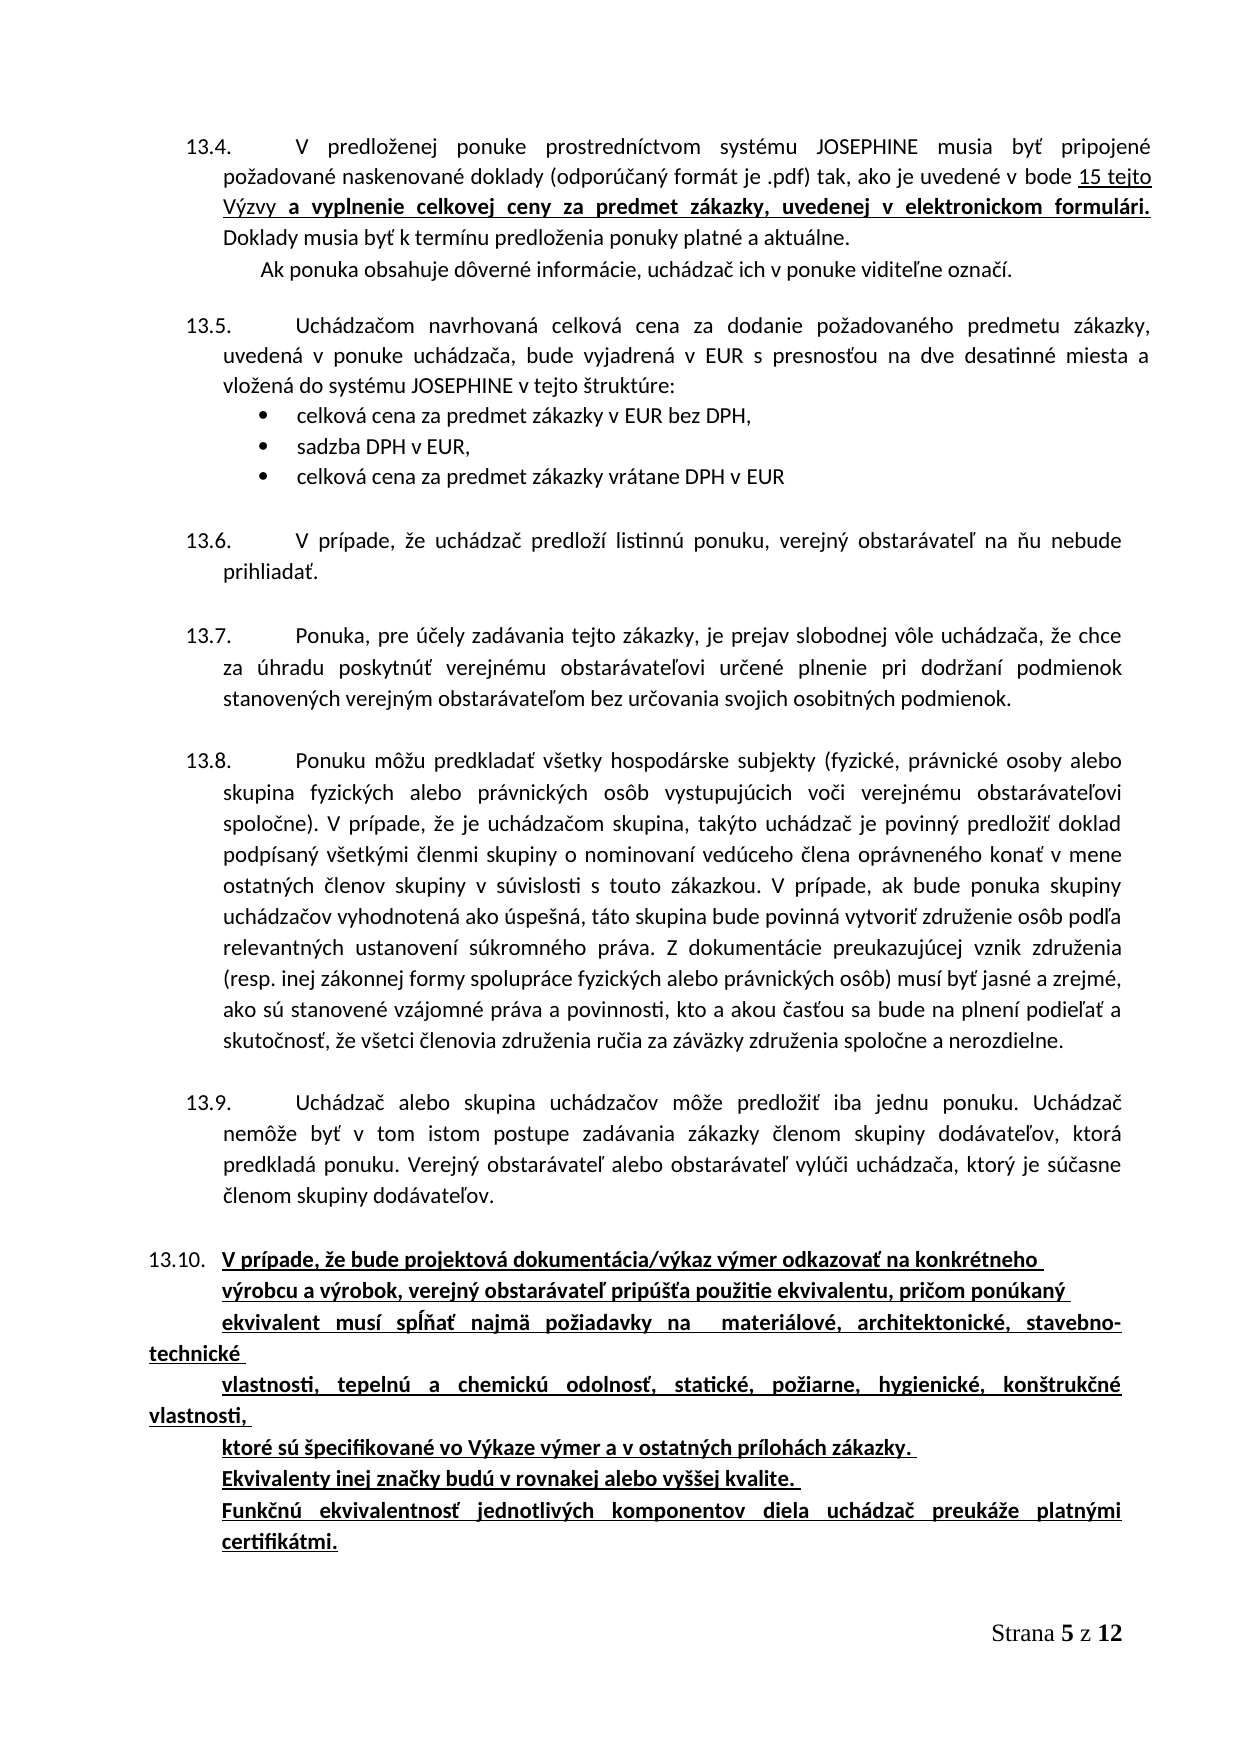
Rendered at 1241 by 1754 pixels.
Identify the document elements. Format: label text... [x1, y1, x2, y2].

text 13.10. V prípade, že bude projektová dokumentácia/výkaz výmer odkazovať na konkrétneho [148, 1245, 1122, 1273]
list celková cena za predmet zákazky vrátane DPH v EUR [259, 462, 1152, 490]
list Uchádzač alebo skupina uchádzačov môže predložiť iba jednu ponuku. Uchádzač nemôže byť v tom istom postupe zadávania zákazky členom skupiny dodávateľov, ktorá predkladá ponuku. Verejný obstarávateľ alebo obstarávateľ vylúči uchádzača, ktorý je súčasne členom skupiny dodávateľov. [185, 1088, 1123, 1209]
list sadzba DPH v EUR, [259, 432, 1152, 460]
text ktoré sú špecifikované vo Výkaze výmer a v ostatných prílohách zákazky. [149, 1433, 1122, 1461]
list Ponuka, pre účely zadávania tejto zákazky, je prejav slobodnej vôle uchádzača, že chce za úhradu poskytnúť verejnému obstarávateľovi určené plnenie pri dodržaní podmienok stanovených verejným obstarávateľom bez určovania svojich osobitných podmienok. [185, 622, 1123, 712]
list Uchádzačom navrhovaná celková cena za dodanie požadovaného predmetu zákazky, uvedená v ponuke uchádzača, bude vyjadrená v EUR s presnosťou na dve desatinné miesta a vložená do systému JOSEPHINE v tejto štruktúre: [185, 311, 1152, 399]
text vlastnosti, tepelnú a chemickú odolnosť, statické, požiarne, hygienické, konštrukčné vlastnosti, [149, 1370, 1122, 1429]
text Ekvivalenty inej značky budú v rovnakej alebo vyššej kvalite. [222, 1464, 1122, 1492]
text Funkčnú ekvivalentnosť jednotlivých komponentov diela uchádzač preukáže platnými certifikátmi. [222, 1496, 1122, 1520]
text výrobcu a výrobok, verejný obstarávateľ pripúšťa použitie ekvivalentu, pričom ponúkaný [149, 1276, 1122, 1304]
text Ak ponuka obsahuje dôverné informácie, uchádzač ich v ponuke viditeľne označí. [187, 255, 1152, 283]
list V prípade, že uchádzač predloží listinnú ponuku, verejný obstarávateľ na ňu nebude prihliadať. [185, 526, 1123, 585]
list V predloženej ponuke prostredníctvom systému JOSEPHINE musia byť pripojené požadované naskenované doklady (odporúčaný formát je .pdf) tak, ako je uvedené v bode 15 tejto Výzvy a vyplnenie celkovej ceny za predmet zákazky, uvedenej v elektronickom formulári. Doklady musia byť k termínu predloženia ponuky platné a aktuálne. [185, 132, 1152, 251]
list celková cena za predmet zákazky v EUR bez DPH, [259, 402, 1152, 429]
text ekvivalent musí spĺňať najmä požiadavky na materiálové, architektonické, stavebno-technické [149, 1308, 1122, 1367]
list Ponuku môžu predkladať všetky hospodárske subjekty (fyzické, právnické osoby alebo skupina fyzických alebo právnických osôb vystupujúcich voči verejnému obstarávateľovi spoločne). V prípade, že je uchádzačom skupina, takýto uchádzač je povinný predložiť doklad podpísaný všetkými členmi skupiny o nominovaní vedúceho člena oprávneného konať v mene ostatných členov skupiny v súvislosti s touto zákazkou. V prípade, ak bude ponuka skupiny uchádzačov vyhodnotená ako úspešná, táto skupina bude povinná vytvoriť združenie osôb podľa relevantných ustanovení súkromného práva. Z dokumentácie preukazujúcej vznik združenia (resp. inej zákonnej formy spolupráce fyzických alebo právnických osôb) musí byť jasné a zrejmé, ako sú stanovené vzájomné práva a povinnosti, kto a akou časťou sa bude na plnení podieľať a skutočnosť, že všetci členovia združenia ručia za záväzky združenia spoločne a nerozdielne. [185, 747, 1123, 1054]
text Funkčnú ekvivalentnosť jednotlivých komponentov diela uchádzač preukáže platnými certifikátmi. [222, 1521, 1122, 1555]
